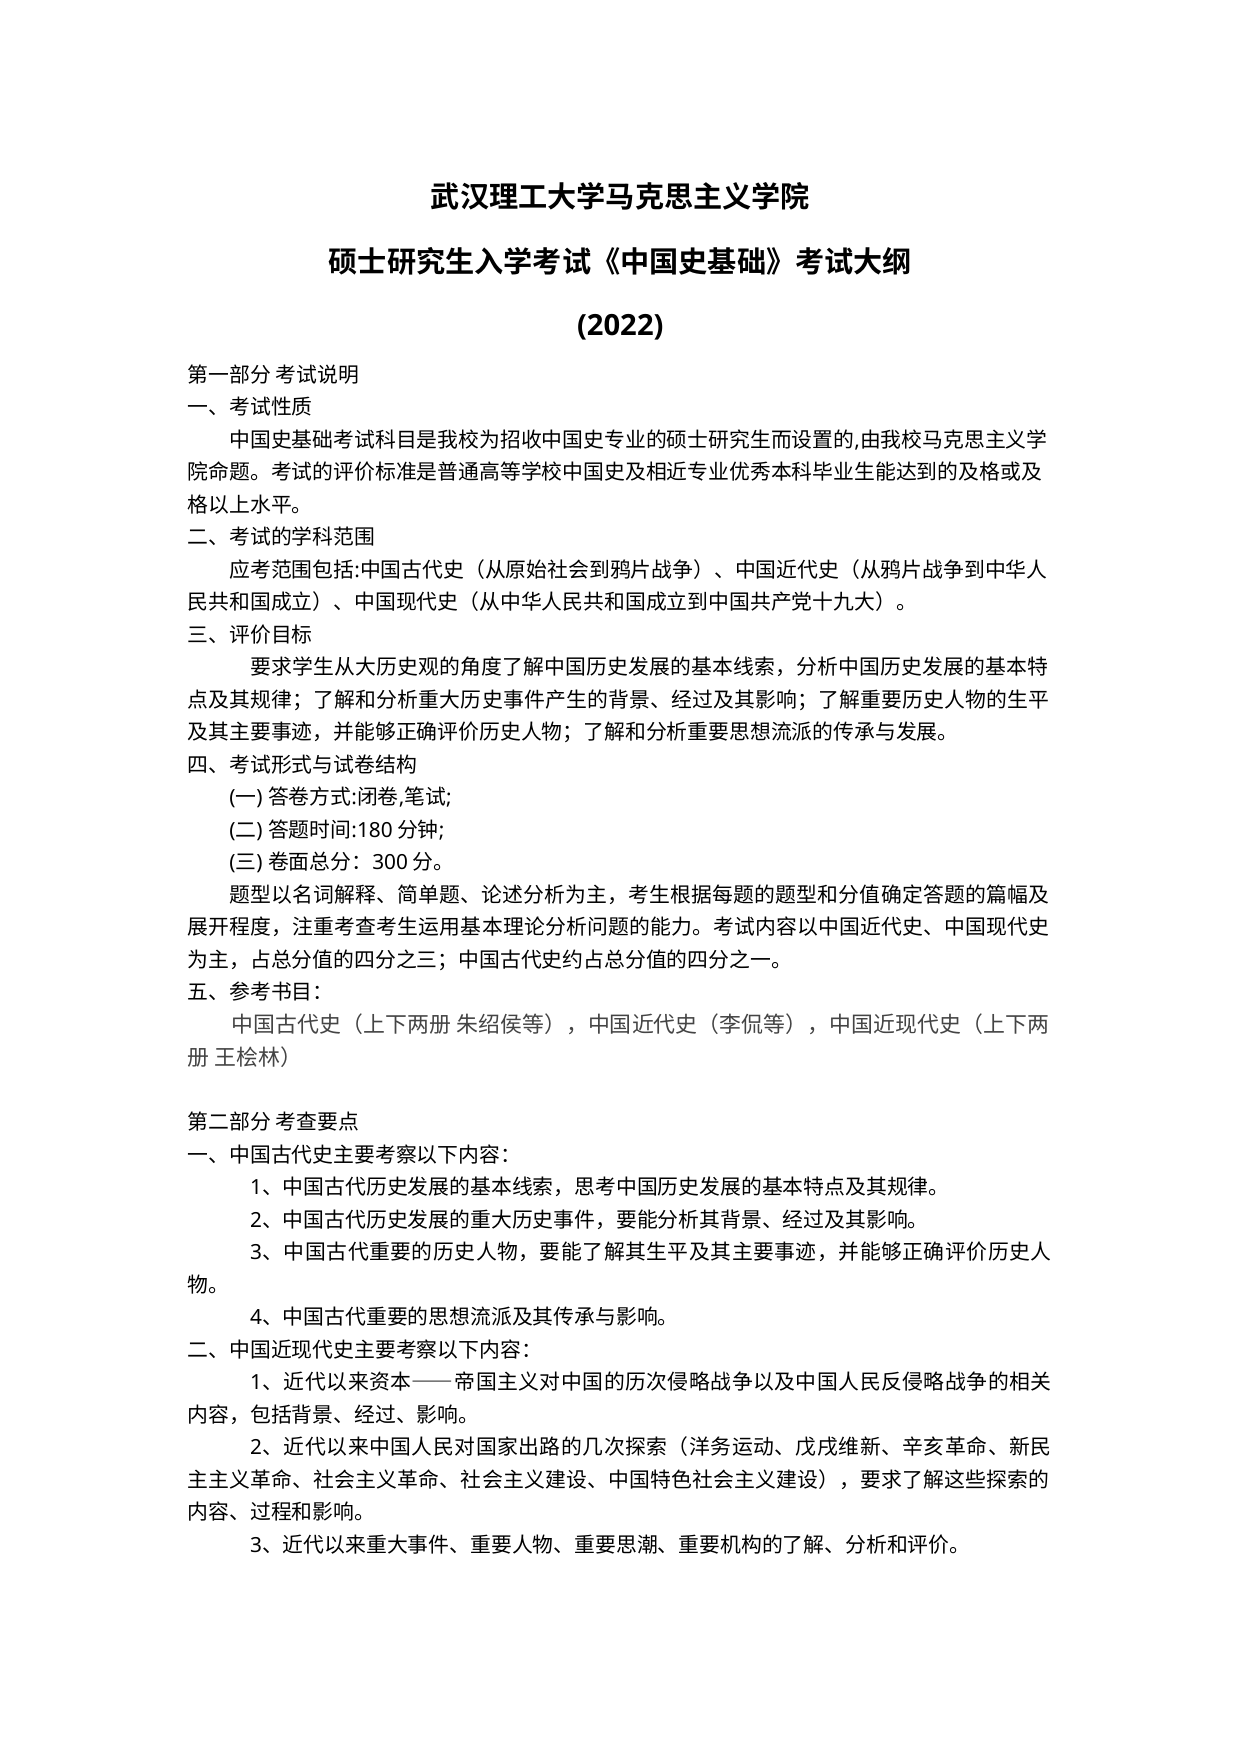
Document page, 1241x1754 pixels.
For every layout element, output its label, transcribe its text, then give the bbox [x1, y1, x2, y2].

text 1、中国古代历史发展的基本线索，思考中国历史发展的基本特点及其规律。 [187, 1169, 1053, 1202]
text 五、参考书目： [187, 974, 1053, 1007]
text 4、中国古代重要的思想流派及其传承与影响。 [187, 1299, 1053, 1332]
text (二) 答题时间:180分钟; [187, 812, 1053, 844]
text 3、近代以来重大事件、重要人物、重要思潮、重要机构的了解、分析和评价。 [187, 1527, 1053, 1559]
text 中国史基础考试科目是我校为招收中国史专业的硕士研究生而设置的,由我校马克思主义学院命题。考试的评价标准是普通高等学校中国史及相近专业优秀本科毕业生能达到的及格或及格以上水平。 [187, 422, 1053, 519]
text 三、评价目标 [187, 617, 1053, 649]
text 要求学生从大历史观的角度了解中国历史发展的基本线索，分析中国历史发展的基本特点及其规律；了解和分析重大历史事件产生的背景、经过及其影响；了解重要历史人物的生平及其主要事迹，并能够正确评价历史人物；了解和分析重要思想流派的传承与发展。 [187, 649, 1053, 747]
text 应考范围包括:中国古代史（从原始社会到鸦片战争）、中国近代史（从鸦片战争到中华人民共和国成立）、中国现代史（从中华人民共和国成立到中国共产党十九大）。 [187, 552, 1053, 617]
text 一、考试性质 [187, 389, 1053, 422]
text 硕士研究生入学考试《中国史基础》考试大纲 [187, 227, 1053, 292]
text 一、中国古代史主要考察以下内容： [187, 1137, 1053, 1169]
text 2、中国古代历史发展的重大历史事件，要能分析其背景、经过及其影响。 [187, 1202, 1053, 1234]
text 3、中国古代重要的历史人物，要能了解其生平及其主要事迹，并能够正确评价历史人物。 [187, 1234, 1053, 1299]
text 第一部分 考试说明 [187, 357, 1053, 389]
text 中国古代史（上下两册 朱绍侯等），中国近代史（李侃等），中国近现代史（上下两册 王桧林） [187, 1007, 1053, 1072]
text (2022) [187, 292, 1053, 357]
text 题型以名词解释、简单题、论述分析为主，考生根据每题的题型和分值确定答题的篇幅及展开程度，注重考查考生运用基本理论分析问题的能力。考试内容以中国近代史、中国现代史为主，占总分值的四分之三；中国古代史约占总分值的四分之一。 [187, 877, 1053, 974]
text 第二部分 考查要点 [187, 1104, 1053, 1137]
text 二、考试的学科范围 [187, 519, 1053, 552]
text 2、近代以来中国人民对国家出路的几次探索（洋务运动、戊戌维新、辛亥革命、新民主主义革命、社会主义革命、社会主义建设、中国特色社会主义建设），要求了解这些探索的内容、过程和影响。 [187, 1429, 1053, 1527]
text 二、中国近现代史主要考察以下内容： [187, 1332, 1053, 1364]
text 四、考试形式与试卷结构 [187, 747, 1053, 779]
text 1、近代以来资本——帝国主义对中国的历次侵略战争以及中国人民反侵略战争的相关内容，包括背景、经过、影响。 [187, 1364, 1053, 1429]
text (三) 卷面总分：300分。 [187, 844, 1053, 877]
text (一) 答卷方式:闭卷,笔试; [187, 779, 1053, 812]
text 武汉理工大学马克思主义学院 [187, 162, 1053, 227]
